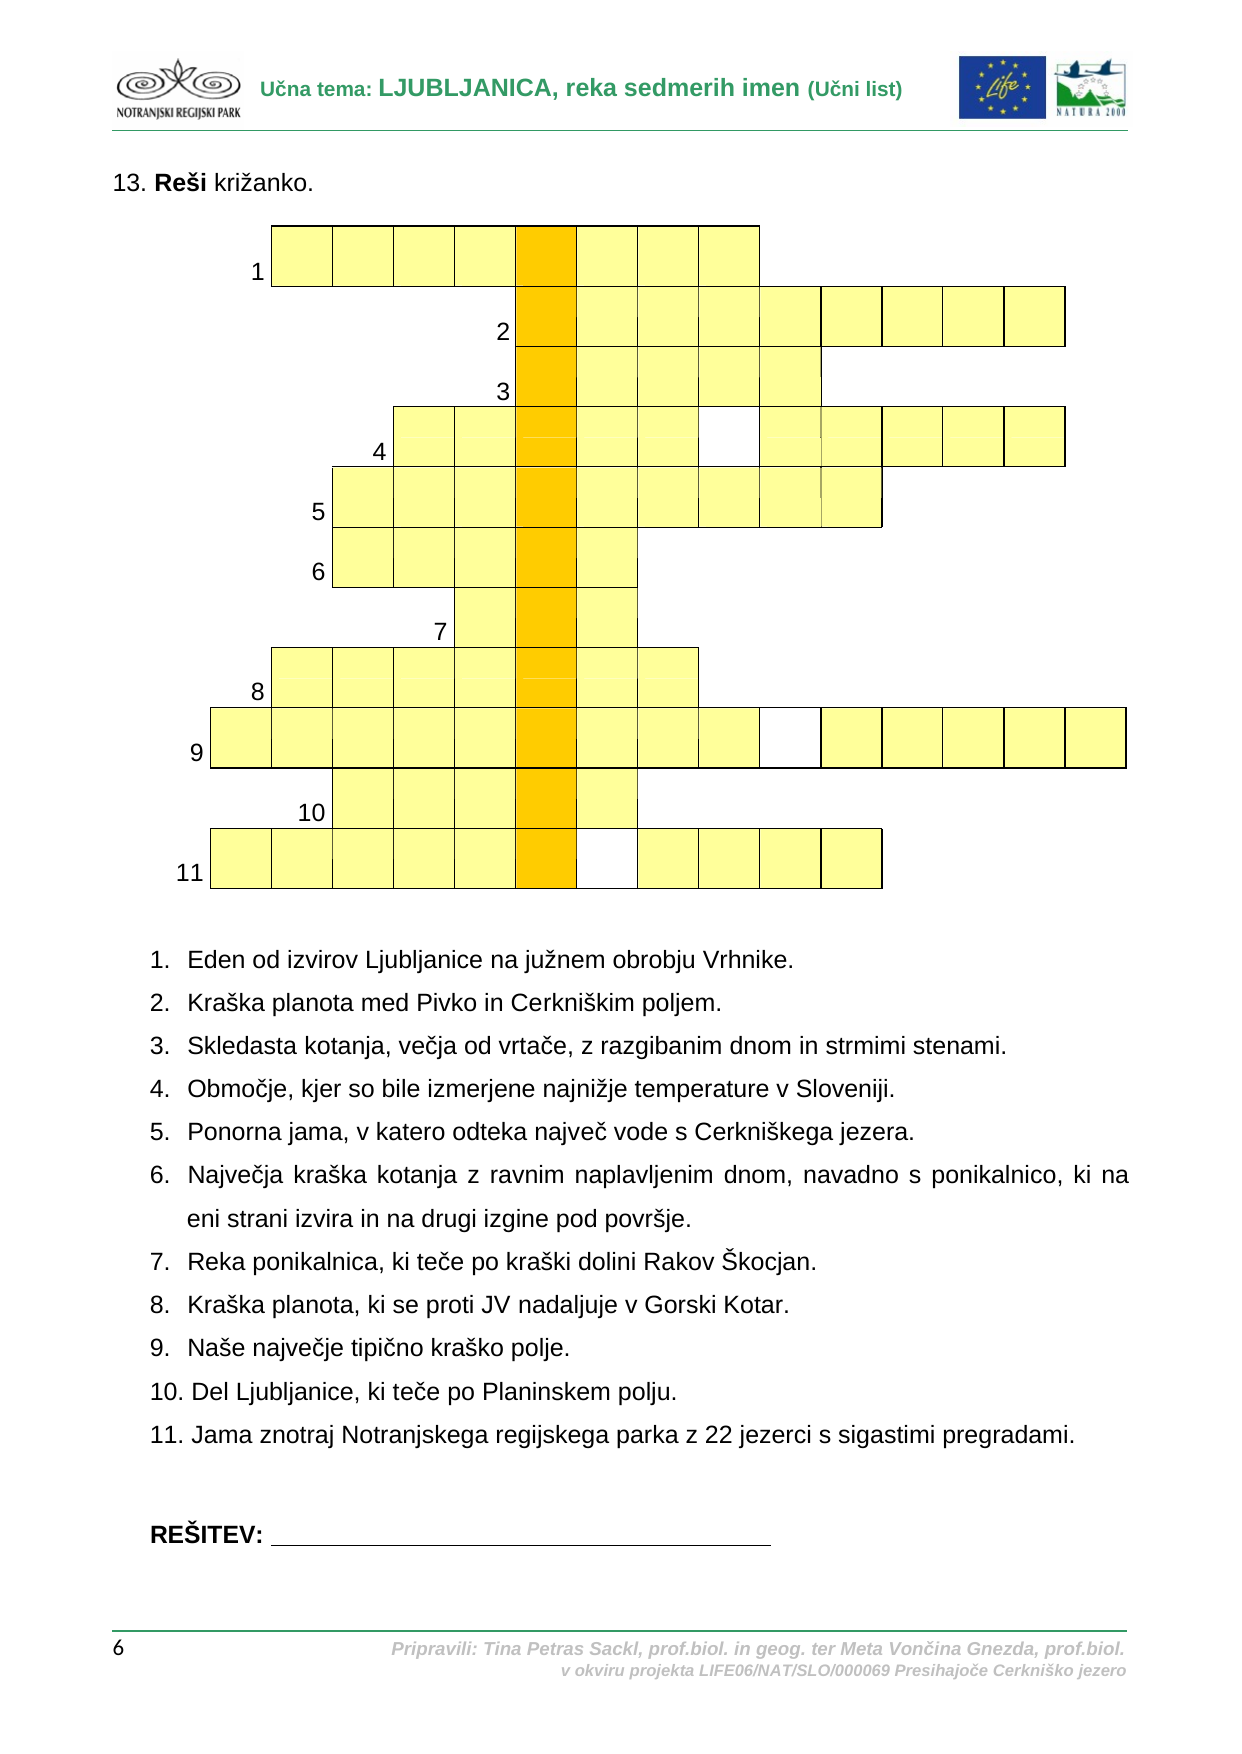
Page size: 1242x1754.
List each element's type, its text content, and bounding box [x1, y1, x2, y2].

text 5 [311, 497, 1148, 525]
text 11 [176, 857, 1148, 886]
text 5. Ponorna jama, v katero odteka največ vode s Cerkniškega jezera. [149, 1117, 1148, 1146]
text 1. Eden od izvirov Ljubljanice na južnem obrobju Vrhnike. [149, 945, 1148, 973]
text 10 [297, 797, 1148, 826]
text 6. Največja kraška kotanja z ravnim naplavljenim dnom, navadno s ponikalnico, ki na eni strani izvira in na drugi izgine pod površje. [149, 1160, 1136, 1232]
text 1 [251, 257, 1148, 285]
text 3 [490, 377, 516, 405]
text REŠITEV: [150, 1520, 1148, 1549]
text 7. Reka ponikalnica, ki teče po kraški dolini Rakov Škocjan. [149, 1247, 1148, 1276]
text 4 [372, 437, 1148, 465]
text 13. Reši križanko. [112, 168, 1148, 196]
text 7 [433, 617, 1148, 645]
text 8. Kraška planota, ki se proti JV nadaljuje v Gorski Kotar. [149, 1290, 1148, 1319]
text 2. Kraška planota med Pivko in Cerkniškim poljem. [149, 988, 1148, 1017]
text 9 [189, 737, 1148, 766]
text 9. Naše največje tipično kraško polje. [149, 1333, 1148, 1362]
text 2 [490, 317, 516, 345]
text 11. Jama znotraj Notranjskega regijskega parka z 22 jezerci s sigastimi pregradami. [149, 1419, 1148, 1448]
text 10. Del Ljubljanice, ki teče po Planinskem polju. [149, 1376, 1148, 1405]
picture [950, 51, 1133, 127]
text 3. Skledasta kotanja, večja od vrtače, z razgibanim dnom in strmimi stenami. [149, 1031, 1148, 1060]
text 4. Območje, kjer so bile izmerjene najnižje temperature v Sloveniji. [149, 1074, 1148, 1103]
picture [112, 51, 244, 130]
text 8 [251, 677, 1148, 705]
text 6 [311, 557, 1148, 585]
